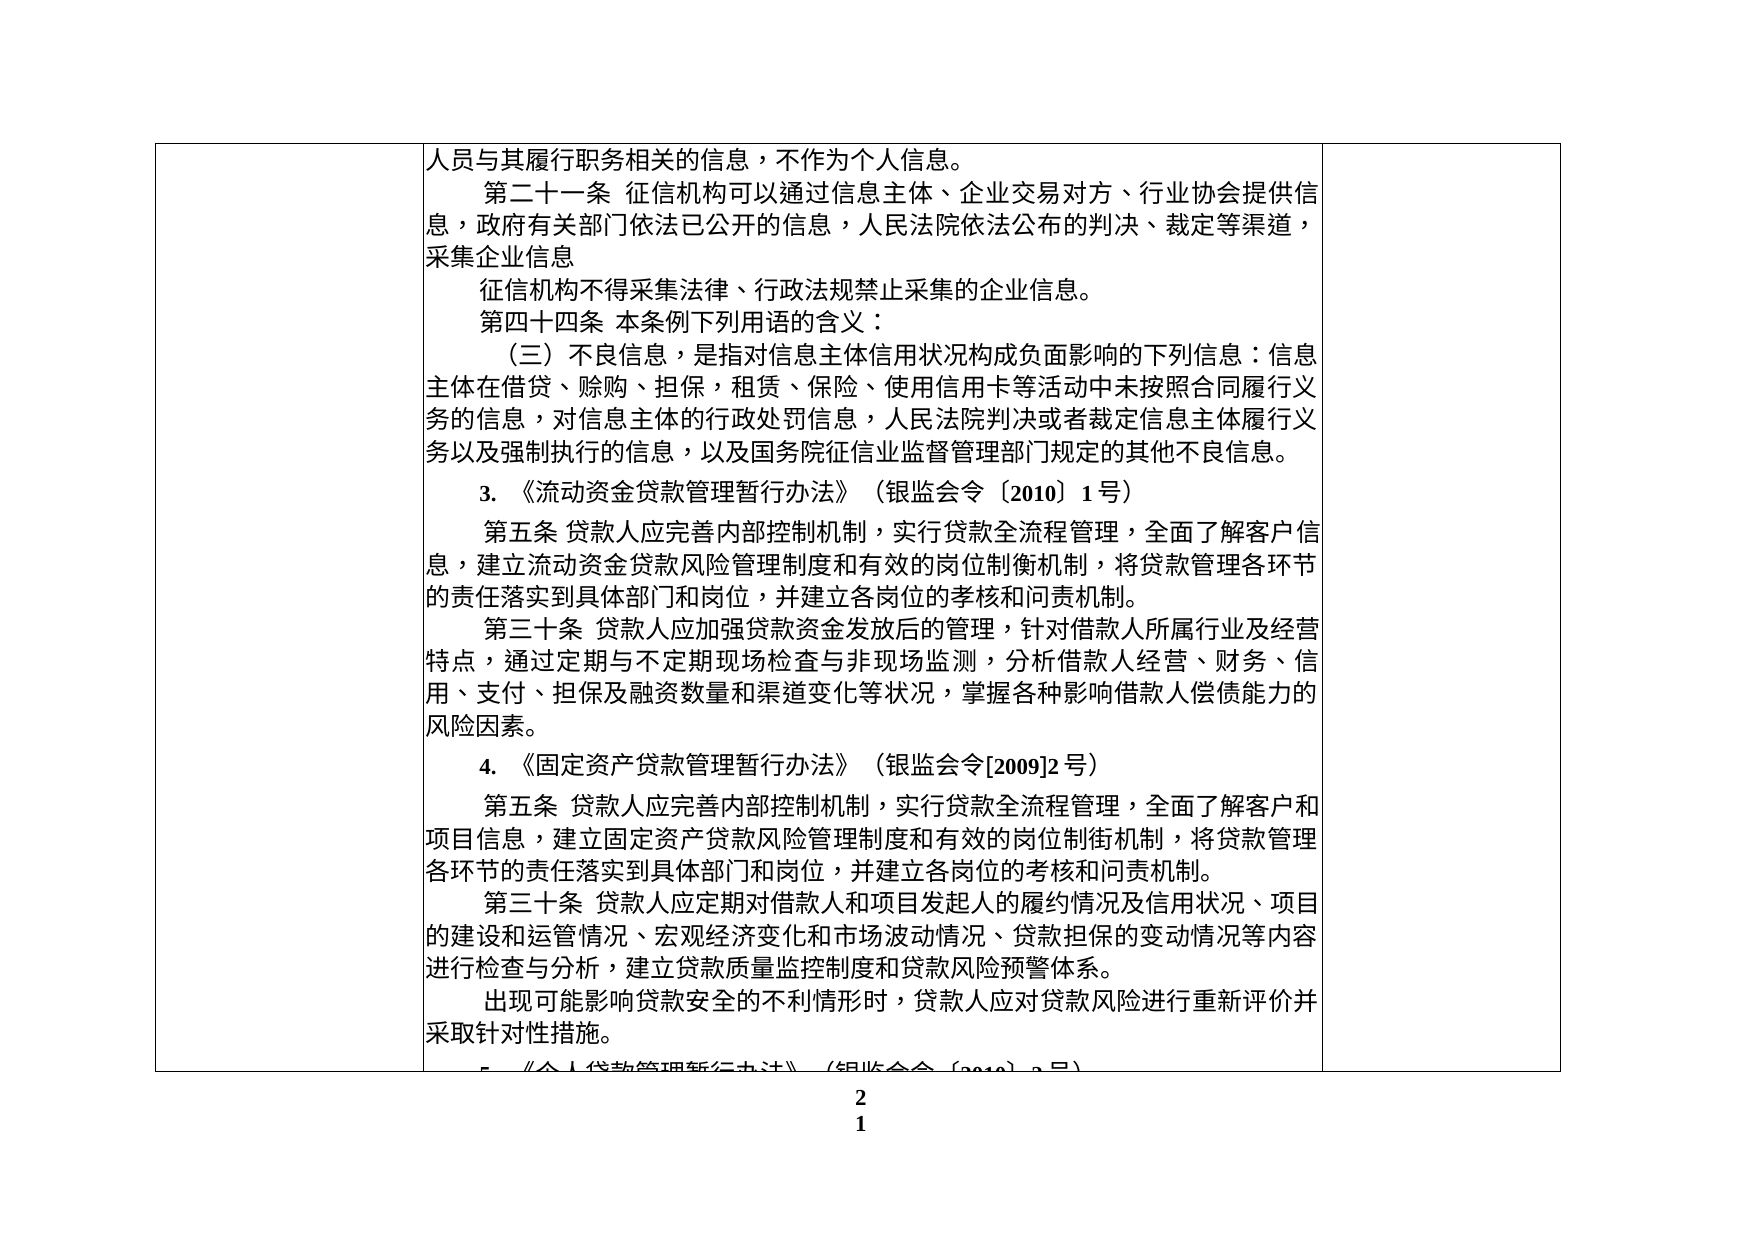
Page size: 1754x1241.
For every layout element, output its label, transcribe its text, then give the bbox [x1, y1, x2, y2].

table_header [1323, 144, 1560, 1071]
table_header [156, 144, 423, 1071]
table_header 人员与其履行职务相关的信息，不作为个人信息。 第二十一条 征信机构可以通过信息主体、企业交易对方、行业协会提供信息，政府有关部门依法已公开的信息，人民法院依法公布的判决、裁定等渠道，采集企业信息 征信机构不得采集法律、行政法规禁止采集的企业信息。 第四十四条 本条例下列用语的含义： （三）不良信息，是指对信息主体信用状况构成负面影响的下列信息：信息主体在借贷、赊购、担保，租赁、保险、使用信用卡等活动中未按照合同履行义务的信息，对信息主体的行政处罚信息，人民法院判决或者裁定信息主体履行义务以及强制执行的信息，以及国务院征信业监督管理部门规定的其他不良信息。 《流动资金贷款管理暂行办法》（银监会令〔2010〕1号） 第五条 贷款人应完善内部控制机制，实行贷款全流程管理，全面了解客户信息，建立流动资金贷款风险管理制度和有效的岗位制衡机制，将贷款管理各环节的责任落实到具体部门和岗位，并建立各岗位的孝核和问责机制。 第三十条 贷款人应加强贷款资金发放后的管理，针对借款人所属行业及经营特点，通过定期与不定期现场检査与非现场监测，分析借款人经营、财务、信用、支付、担保及融资数量和渠道变化等状况，掌握各种影响借款人偿债能力的风险因素。 《固定资产贷款管理暂行办法》（银监会令[2009]2号） 第五条 贷款人应完善内部控制机制，实行贷款全流程管理，全面了解客户和项目信息，建立固定资产贷款风险管理制度和有效的岗位制街机制，将贷款管理各环节的责任落实到具体部门和岗位，并建立各岗位的考核和问责机制。 第三十条 贷款人应定期对借款人和项目发起人的履约情况及信用状况、项目的建设和运管情况、宏观经济变化和市场波动情况、贷款担保的变动情况等内容进行检查与分析，建立贷款质量监控制度和贷款风险预警体系。 出现可能影响贷款安全的不利情形时，贷款人应对贷款风险进行重新评价并 采取针对性措施。 《个人贷款管理暂行办法》（银监会令〔2010〕2号） [424, 144, 1322, 1071]
